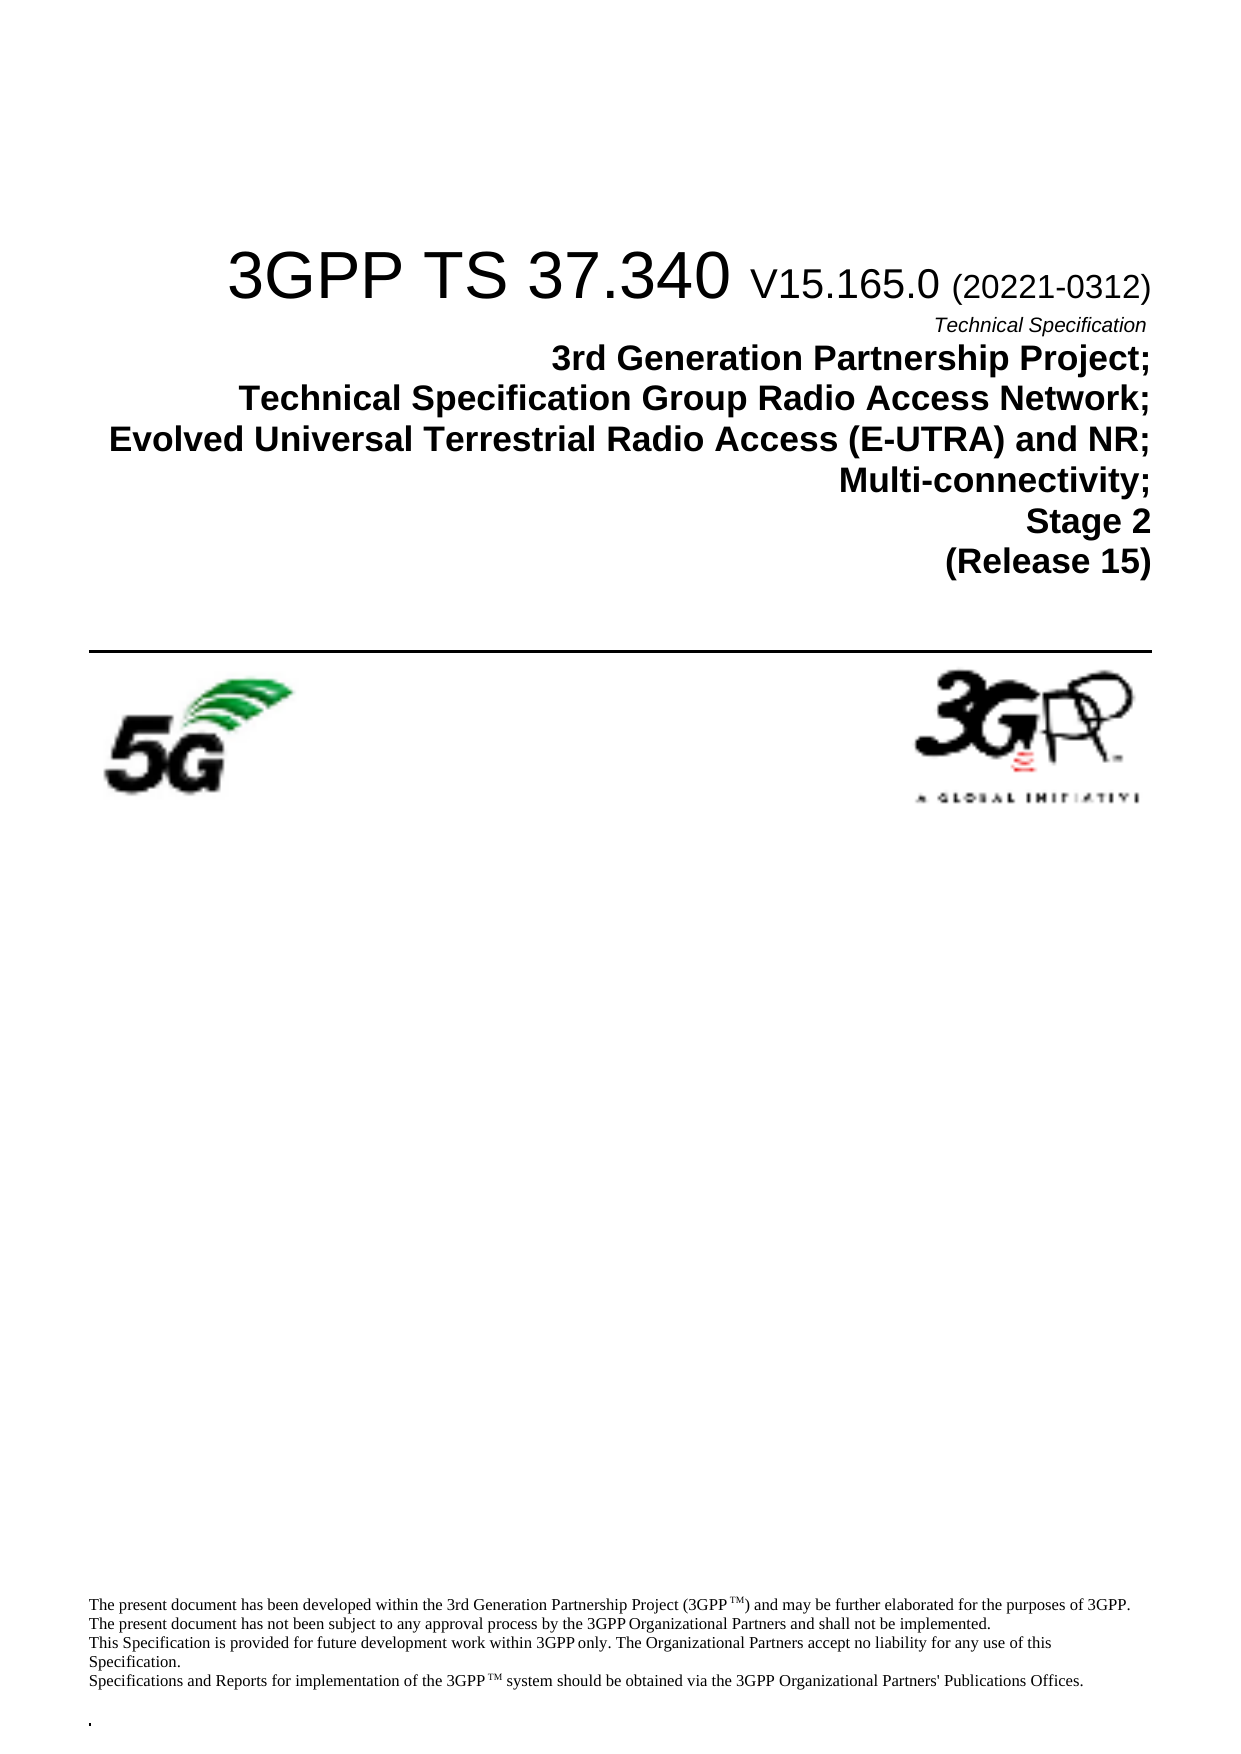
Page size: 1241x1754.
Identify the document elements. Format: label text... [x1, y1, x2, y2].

text 3rd Generation Partnership Project; [89, 337, 1152, 378]
text Technical Specification Group Radio Access Network; [89, 378, 1152, 418]
text (Release 15) [89, 541, 1152, 581]
text Evolved Universal Terrestrial Radio Access (E-UTRA) and NR; [89, 418, 1152, 459]
text Multi-connectivity; [89, 459, 1152, 500]
text 3GPP TS 37.340 V15.1.0 (202-) [89, 236, 1152, 313]
text Technical Specification [89, 313, 1149, 337]
text Stage 2 [89, 500, 1152, 541]
text The present document has been developed within the 3rd Generation Partnership Project (3GPP TM) and may be further elaborated for the purposes of 3GPP. The present document has not been subject to any approval process by the 3GPP Organizational Partners and shall not be implemented. This Specification is provided for future development work within 3GPP only. The Organizational Partners accept no liability for any use of this Specification. Specifications and Reports for implementation of the 3GPP TM system should be obtained via the 3GPP Organizational Partners' Publications Offices. [89, 1594, 1131, 1690]
